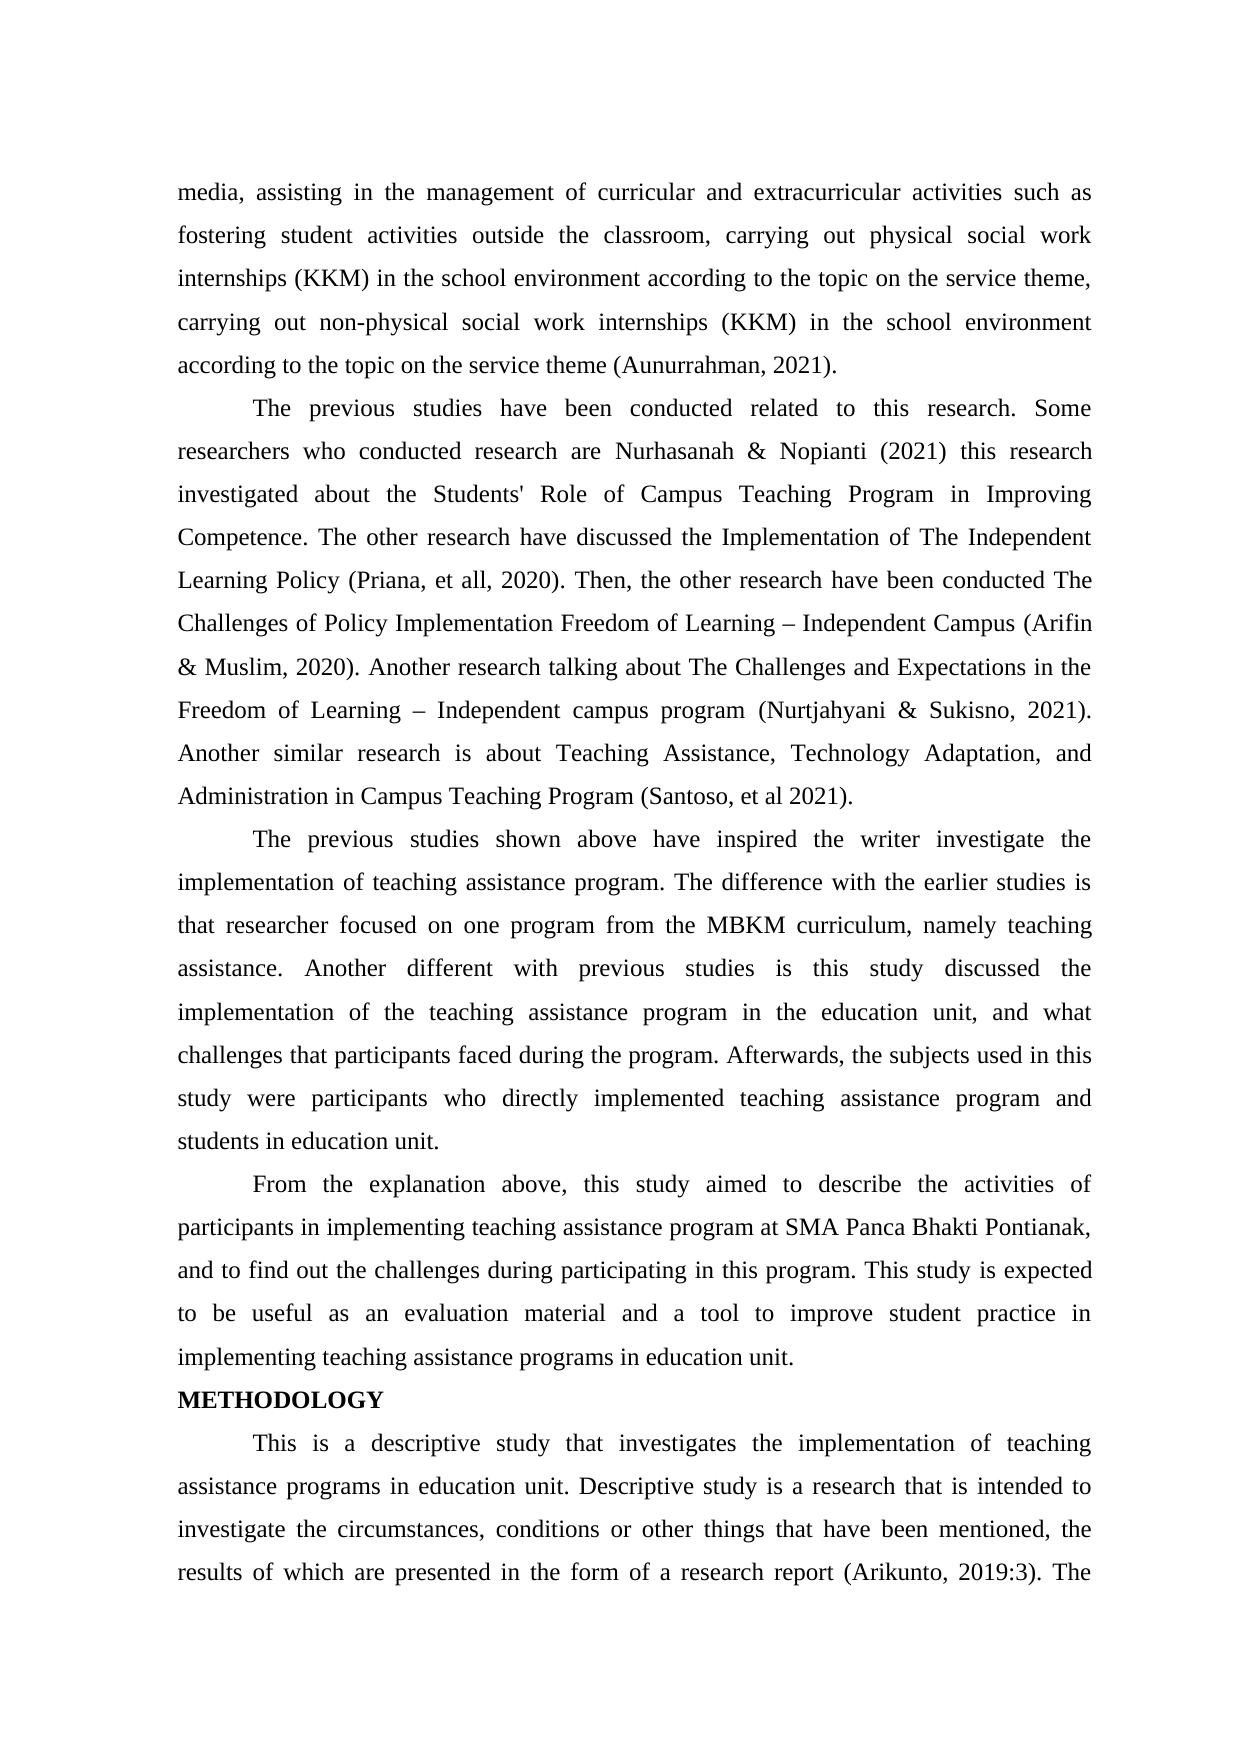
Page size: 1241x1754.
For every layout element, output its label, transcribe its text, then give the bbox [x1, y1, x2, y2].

text METHODOLOGY [177, 1385, 1092, 1413]
text The previous studies shown above have inspired the writer investigate the implementation of teaching assistance program. The difference with the earlier studies is that researcher focused on one program from the MBKM curriculum, namely teaching assistance. Another different with previous studies is this study discussed the implementation of the teaching assistance program in the education unit, and what challenges that participants faced during the program. Afterwards, the subjects used in this study were participants who directly implemented teaching assistance program and students in education unit. [177, 824, 1092, 1155]
text From the explanation above, this study aimed to describe the activities of participants in implementing teaching assistance program at SMA Panca Bhakti Pontianak, and to find out the challenges during participating in this program. This study is expected to be useful as an evaluation material and a tool to improve student practice in implementing teaching assistance programs in education unit. [177, 1169, 1092, 1370]
text The previous studies have been conducted related to this research. Some researchers who conducted research are Nurhasanah & Nopianti (2021) this research investigated about the Students' Role of Campus Teaching Program in Improving Competence. The other research have discussed the Implementation of The Independent Learning Policy (Priana, et all, 2020). Then, the other research have been conducted The Challenges of Policy Implementation Freedom of Learning – Independent Campus (Arifin & Muslim, 2020). Another research talking about The Challenges and Expectations in the Freedom of Learning – Independent campus program (Nurtjahyani & Sukisno, 2021). Another similar research is about Teaching Assistance, Technology Adaptation, and Administration in Campus Teaching Program (Santoso, et al 2021). [177, 393, 1092, 810]
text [177, 177, 1092, 378]
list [177, 1428, 1092, 1586]
